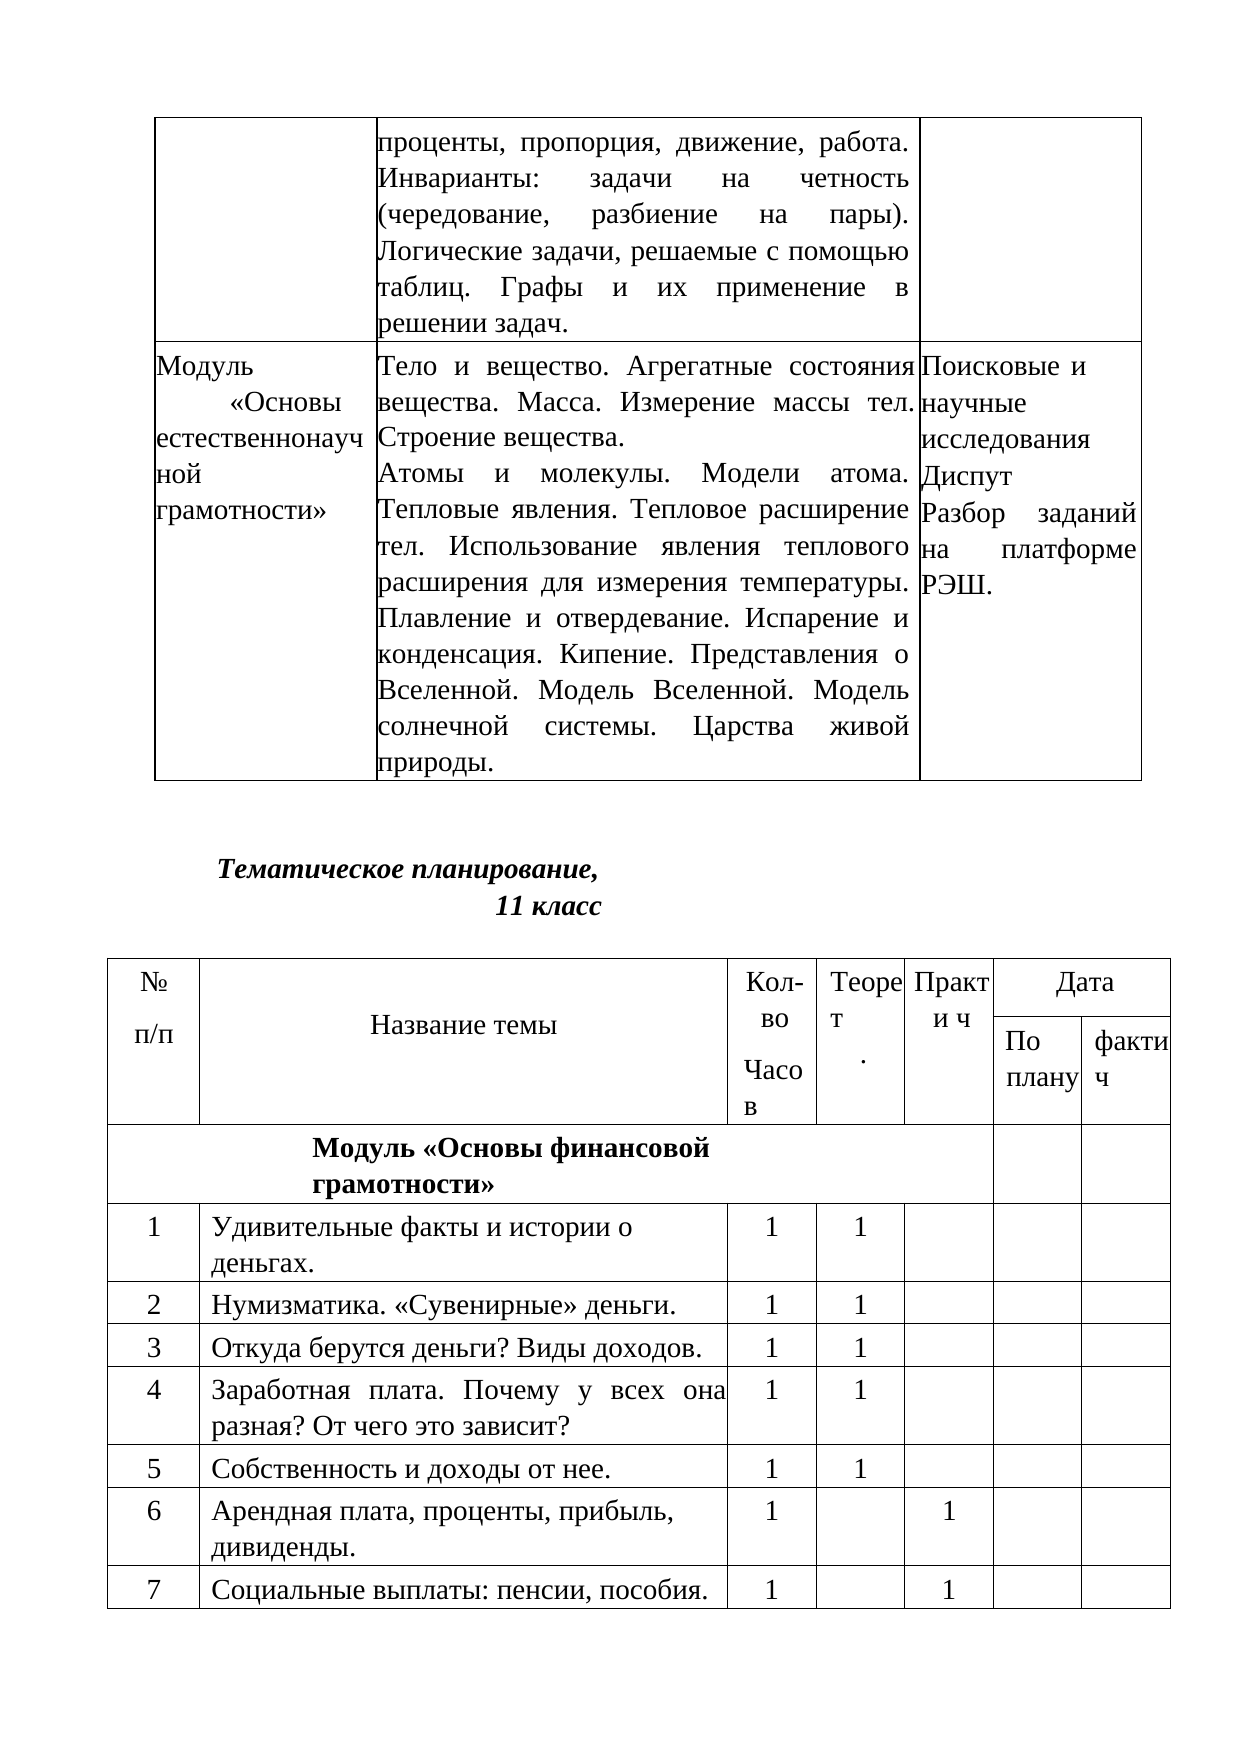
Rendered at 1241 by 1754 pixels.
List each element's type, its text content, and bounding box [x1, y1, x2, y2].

table_cell Собственность и доходы от нее. [200, 1445, 727, 1487]
table_cell 1 [817, 1324, 904, 1366]
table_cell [156, 118, 376, 341]
table_cell Заработная плата. Почему у всех она разная? От чего это зависит? [200, 1367, 727, 1444]
table_cell [994, 1445, 1081, 1487]
table_cell [1082, 1445, 1170, 1487]
table_cell [994, 1324, 1081, 1366]
table_cell 1 [817, 1282, 904, 1323]
table_cell [994, 1367, 1081, 1444]
table_cell 7 [108, 1566, 199, 1608]
table_cell 3 [108, 1324, 199, 1366]
table_header Название темы [200, 959, 727, 1124]
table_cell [921, 118, 1141, 341]
table_cell Модуль «Основы естественнонаучной грамотности» [156, 342, 376, 780]
table_cell [994, 1282, 1081, 1323]
table_cell [1082, 1488, 1170, 1565]
table_cell 1 [728, 1324, 816, 1366]
table_cell [905, 1282, 993, 1323]
table_cell Откуда берутся деньги? Виды доходов. [200, 1324, 727, 1366]
table_cell 1 [728, 1282, 816, 1323]
table_cell Арендная плата, проценты, прибыль, дивиденды. [200, 1488, 727, 1565]
table_cell 2 [108, 1282, 199, 1323]
table_cell Социальные выплаты: пенсии, пособия. [200, 1566, 727, 1608]
table_header Теорет . [817, 959, 904, 1124]
table_cell [994, 1488, 1081, 1565]
table_cell 1 [905, 1488, 993, 1565]
table_cell 6 [108, 1488, 199, 1565]
table_cell 1 [728, 1204, 816, 1281]
table_cell 4 [108, 1367, 199, 1444]
table_cell [1082, 1204, 1170, 1281]
table_cell Удивительные факты и истории о деньгах. [200, 1204, 727, 1281]
table_cell 1 [817, 1445, 904, 1487]
table_cell [817, 1566, 904, 1608]
table_header Кол- во Часов [728, 959, 816, 1124]
table_cell 5 [108, 1445, 199, 1487]
table_cell фактич [1082, 1017, 1170, 1124]
table_cell [994, 1566, 1081, 1608]
table_cell [1082, 1566, 1170, 1608]
table_cell [1082, 1367, 1170, 1444]
table_cell [108, 1125, 200, 1202]
table_cell Нумизматика. «Сувенирные» деньги. [200, 1282, 727, 1323]
table_cell [905, 1445, 993, 1487]
table_cell 1 [728, 1367, 816, 1444]
table_cell 1 [817, 1204, 904, 1281]
table_cell [994, 1204, 1081, 1281]
table_header Дата [994, 959, 1170, 1016]
table_cell 1 [905, 1566, 993, 1608]
table_cell По плану [994, 1017, 1081, 1124]
table_header Практи ч [905, 959, 993, 1124]
table_cell [905, 1204, 993, 1281]
table_cell 1 [108, 1204, 199, 1281]
table_cell 1 [728, 1566, 816, 1608]
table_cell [378, 118, 919, 341]
table_cell [816, 1125, 993, 1202]
table_cell 1 [728, 1488, 816, 1565]
table_cell 1 [817, 1367, 904, 1444]
table_cell Модуль «Основы финансовой грамотности» [200, 1125, 816, 1202]
table_cell 1 [728, 1445, 816, 1487]
table_cell [817, 1488, 904, 1565]
table_header № п/п [108, 959, 199, 1124]
table_cell [1082, 1324, 1170, 1366]
table_cell [994, 1125, 1081, 1202]
text Тематическое планирование, 11 класс [97, 851, 602, 921]
table_cell Тело и вещество. Агрегатные состояния вещества. Масса. Измерение массы тел. Строение вещества. Атомы и молекулы. Модели атома. Тепловые явления. Тепловое расширение тел. Использование явления теплового расширения для измерения температуры. Плавление и отвердевание. Испарение и конденсация. Кипение. Представления о Вселенной. Модель Вселенной. Модель солнечной системы. Царства живой природы. [378, 342, 919, 780]
table_cell Поисковые и научные исследования Диспут Разбор заданий на платформе РЭШ. [921, 342, 1141, 780]
table_cell [1082, 1125, 1170, 1202]
table_cell [905, 1367, 993, 1444]
table_cell [1082, 1282, 1170, 1323]
table_cell [905, 1324, 993, 1366]
